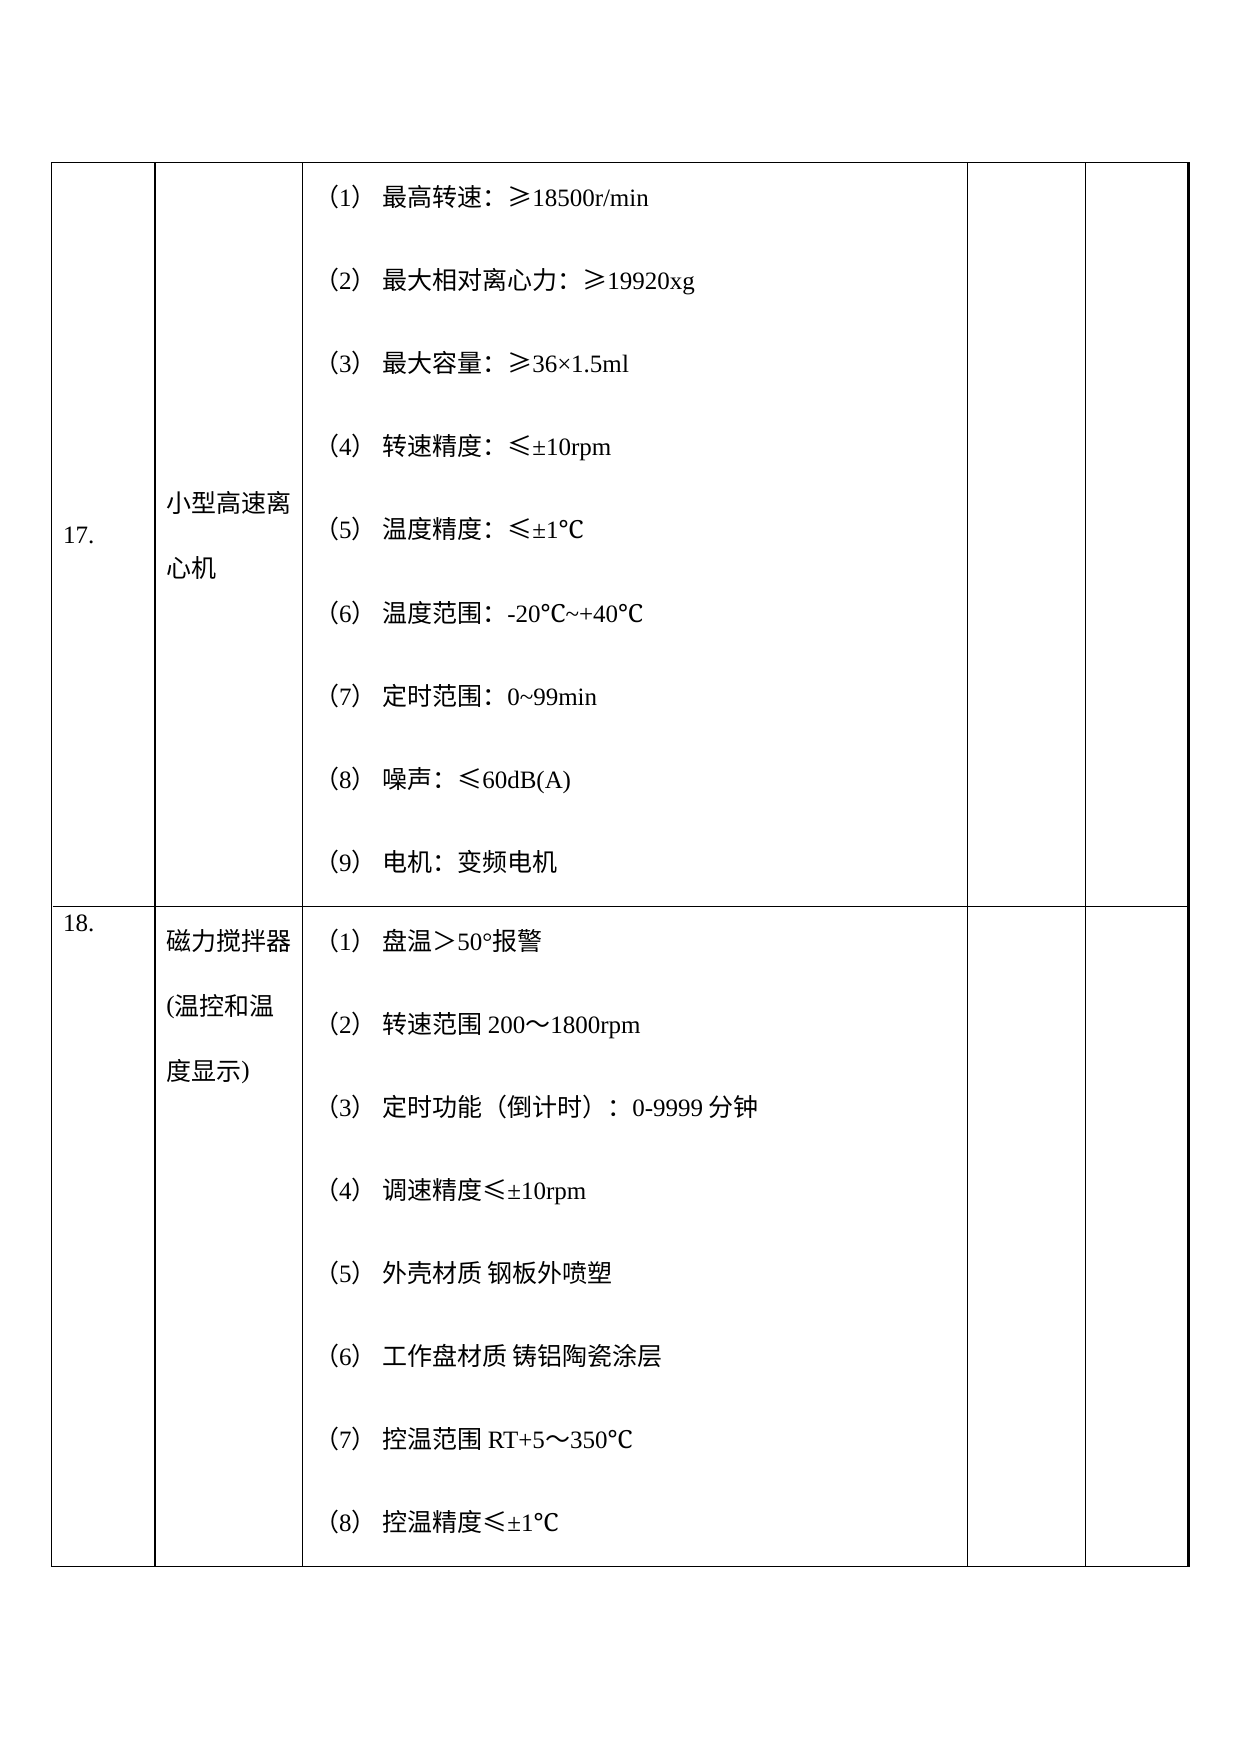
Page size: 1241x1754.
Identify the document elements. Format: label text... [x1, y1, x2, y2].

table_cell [303, 907, 967, 1566]
table_cell [968, 163, 1085, 906]
table_cell [1086, 907, 1187, 1566]
table_cell [52, 163, 154, 906]
table_cell 最高转速：≥18500r/min 最大相对离心力：≥19920xg 最大容量：≥36×1.5ml 转速精度：≤±10rpm 温度精度：≤±1℃ 温度范围：-20℃~+40℃ 定时范围：0~99min 噪声：≤60dB(A) 电机：变频电机 [303, 163, 967, 906]
table_cell 磁力搅拌器(温控和温度显示) [156, 907, 302, 1566]
table_cell 小型高速离心机 [156, 163, 302, 906]
table_cell [968, 907, 1085, 1566]
table_cell [52, 907, 154, 1566]
table_cell [1086, 163, 1187, 906]
